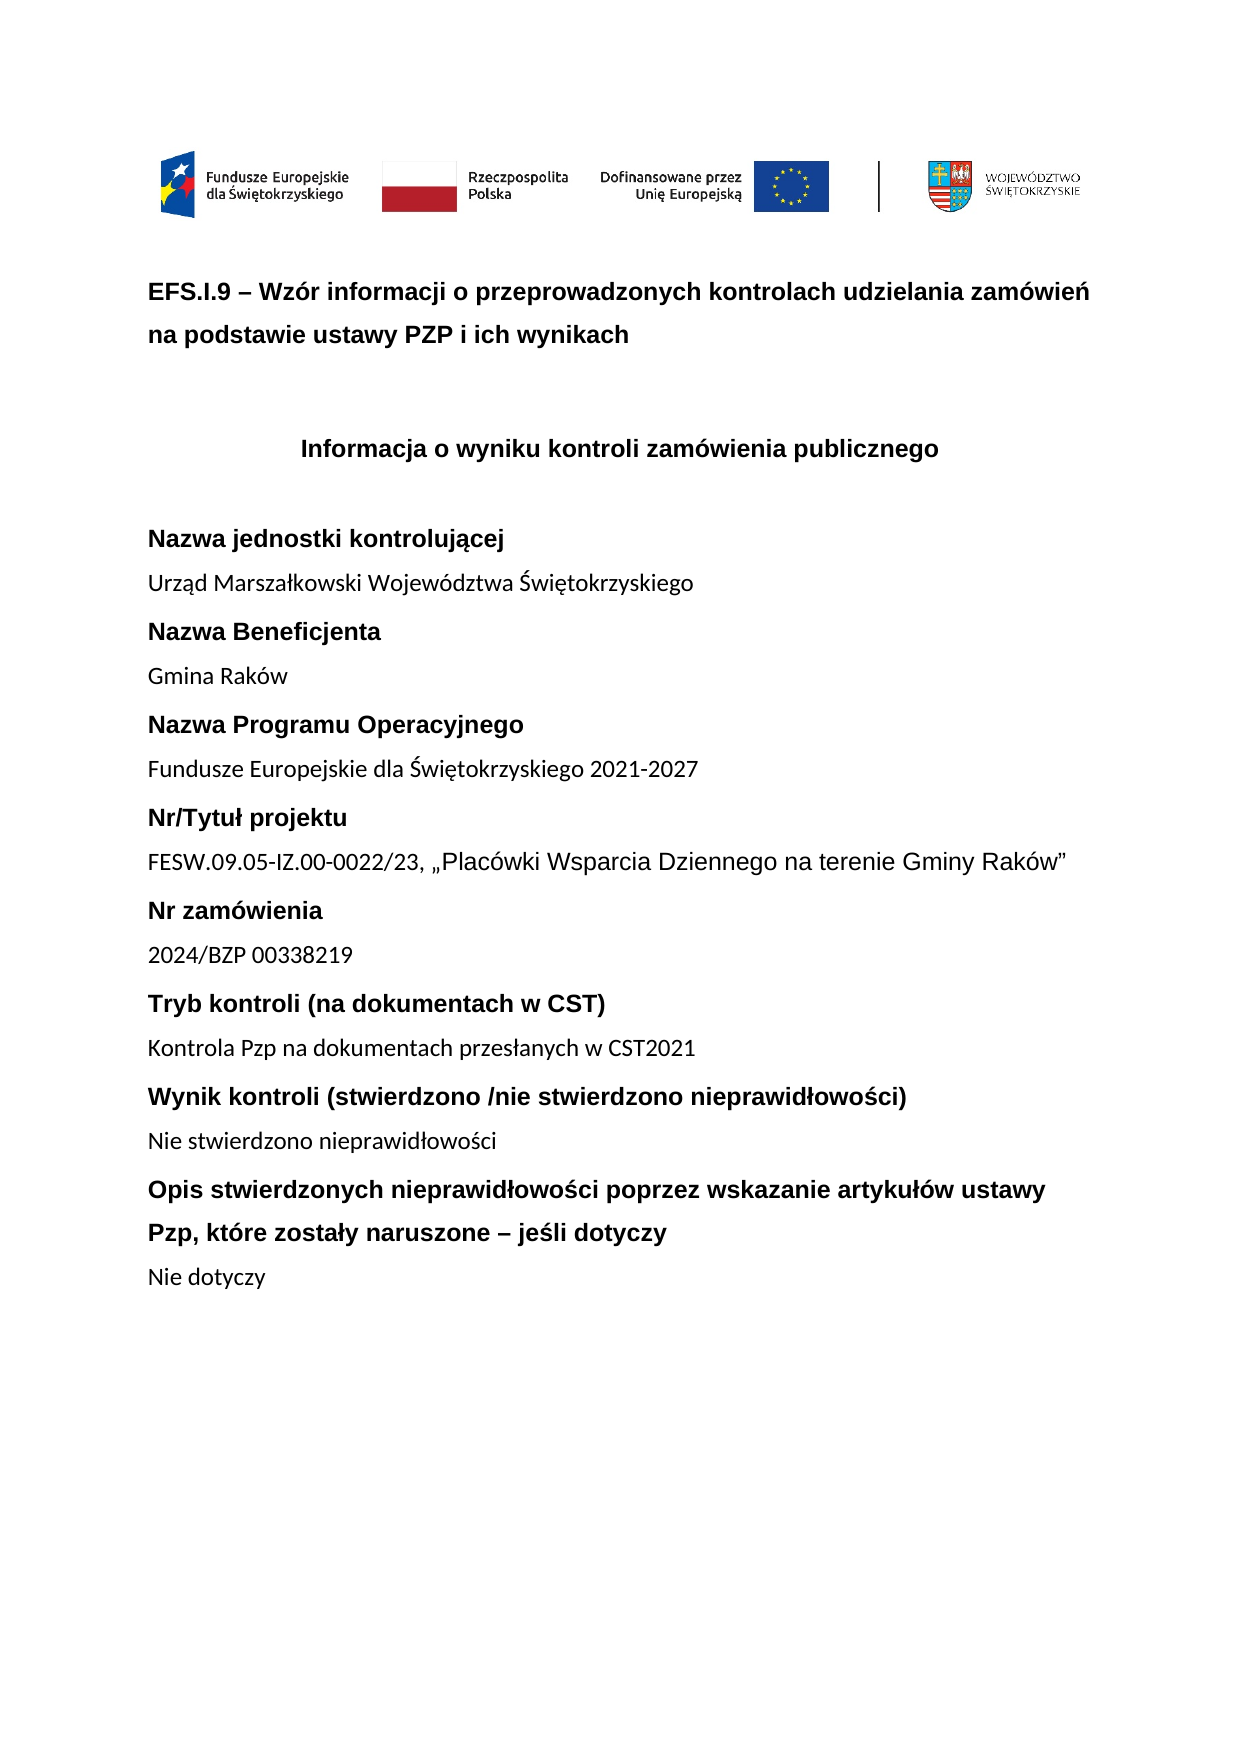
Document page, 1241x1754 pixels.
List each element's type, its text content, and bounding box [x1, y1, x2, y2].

subtitle Tryb kontroli (na dokumentach w CST) [148, 989, 1093, 1018]
picture [147, 147, 1093, 221]
subtitle Nr/Tytuł projektu [148, 803, 1093, 832]
text FESW.09.05-IZ.00-0022/23, „Placówki Wsparcia Dziennego na terenie Gminy Raków” [148, 846, 1093, 877]
subtitle Opis stwierdzonych nieprawidłowości poprzez wskazanie artykułów ustawy Pzp, które zostały naruszone – jeśli dotyczy [148, 1175, 1093, 1247]
text 2024/BZP 00338219 [148, 939, 1093, 970]
text Nie stwierdzono nieprawidłowości [148, 1125, 1093, 1156]
text Kontrola Pzp na dokumentach przesłanych w CST2021 [148, 1032, 1093, 1063]
text Gmina Raków [148, 660, 1093, 691]
subtitle Nazwa jednostki kontrolującej [148, 524, 1093, 553]
subtitle Nazwa Programu Operacyjnego [148, 710, 1093, 739]
subtitle EFS.I.9 – Wzór informacji o przeprowadzonych kontrolach udzielania zamówień na podstawie ustawy PZP i ich wynikach [148, 277, 1093, 348]
text Nie dotyczy [148, 1261, 1093, 1292]
subtitle Informacja o wyniku kontroli zamówienia publicznego [148, 433, 1093, 462]
subtitle Nr zamówienia [148, 896, 1093, 925]
text Fundusze Europejskie dla Świętokrzyskiego 2021-2027 [148, 753, 1093, 784]
subtitle Nazwa Beneficjenta [148, 617, 1093, 646]
subtitle Wynik kontroli (stwierdzono /nie stwierdzono nieprawidłowości) [148, 1082, 1093, 1111]
text Urząd Marszałkowski Województwa Świętokrzyskiego [148, 567, 1093, 598]
